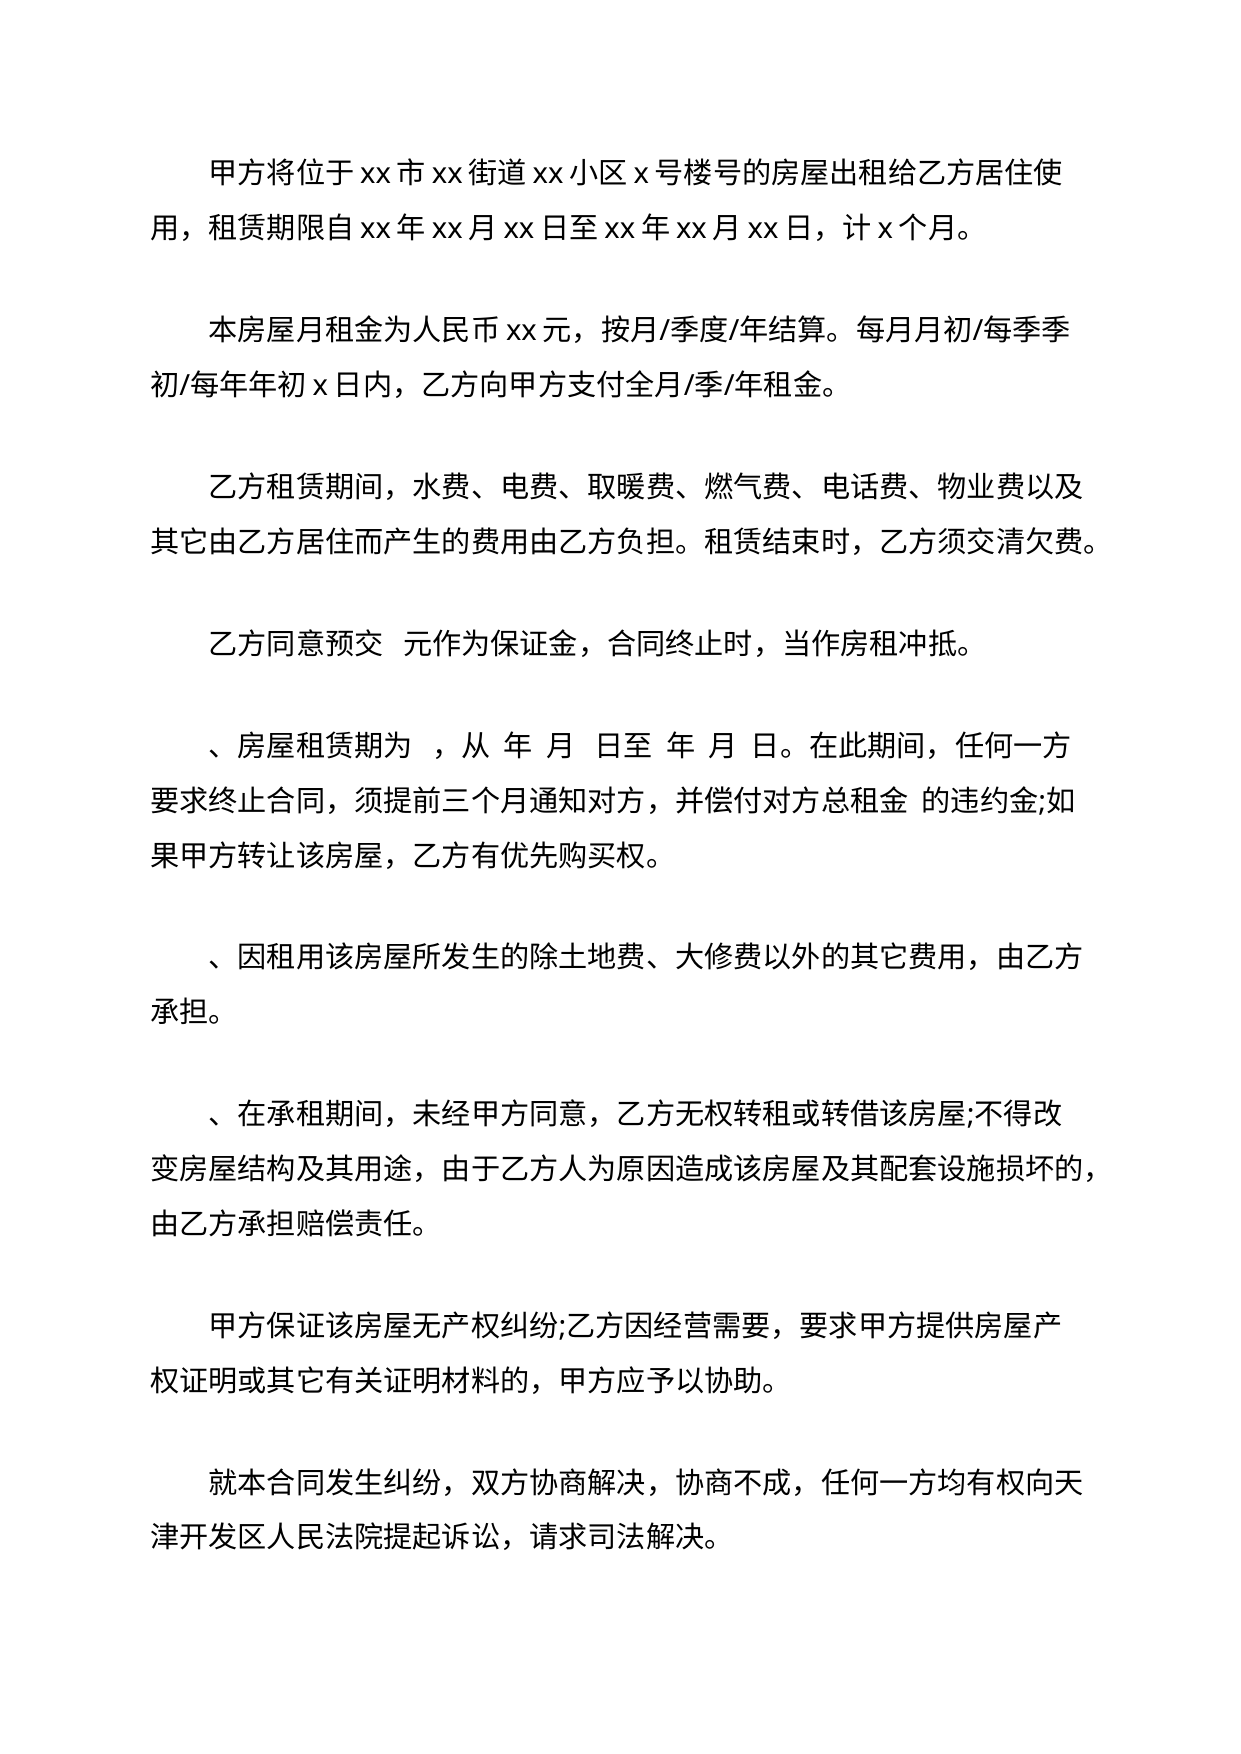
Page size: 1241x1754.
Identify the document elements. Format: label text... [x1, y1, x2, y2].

text 甲方将位于xx市xx街道xx小区x号楼号的房屋出租给乙方居住使用，租赁期限自xx年xx月xx日至xx年xx月xx日，计x个月。 [150, 150, 1090, 247]
text 本房屋月租金为人民币xx元，按月/季度/年结算。每月月初/每季季初/每年年初x日内，乙方向甲方支付全月/季/年租金。 [150, 307, 1090, 404]
text 乙方租赁期间，水费、电费、取暖费、燃气费、电话费、物业费以及其它由乙方居住而产生的费用由乙方负担。租赁结束时，乙方须交清欠费。 [150, 464, 1090, 561]
text 甲方保证该房屋无产权纠纷;乙方因经营需要，要求甲方提供房屋产权证明或其它有关证明材料的，甲方应予以协助。 [150, 1302, 1090, 1400]
text 就本合同发生纠纷，双方协商解决，协商不成，任何一方均有权向天津开发区人民法院提起诉讼，请求司法解决。 [150, 1459, 1090, 1556]
text 、在承租期间，未经甲方同意，乙方无权转租或转借该房屋;不得改变房屋结构及其用途，由于乙方人为原因造成该房屋及其配套设施损坏的，由乙方承担赔偿责任。 [150, 1091, 1090, 1243]
text 、因租用该房屋所发生的除土地费、大修费以外的其它费用，由乙方承担。 [150, 934, 1090, 1031]
text 、房屋租赁期为 ，从 年 月 日至 年 月 日。在此期间，任何一方要求终止合同，须提前三个月通知对方，并偿付对方总租金 的违约金;如果甲方转让该房屋，乙方有优先购买权。 [150, 722, 1090, 874]
text 乙方同意预交 元作为保证金，合同终止时，当作房租冲抵。 [150, 621, 1090, 663]
